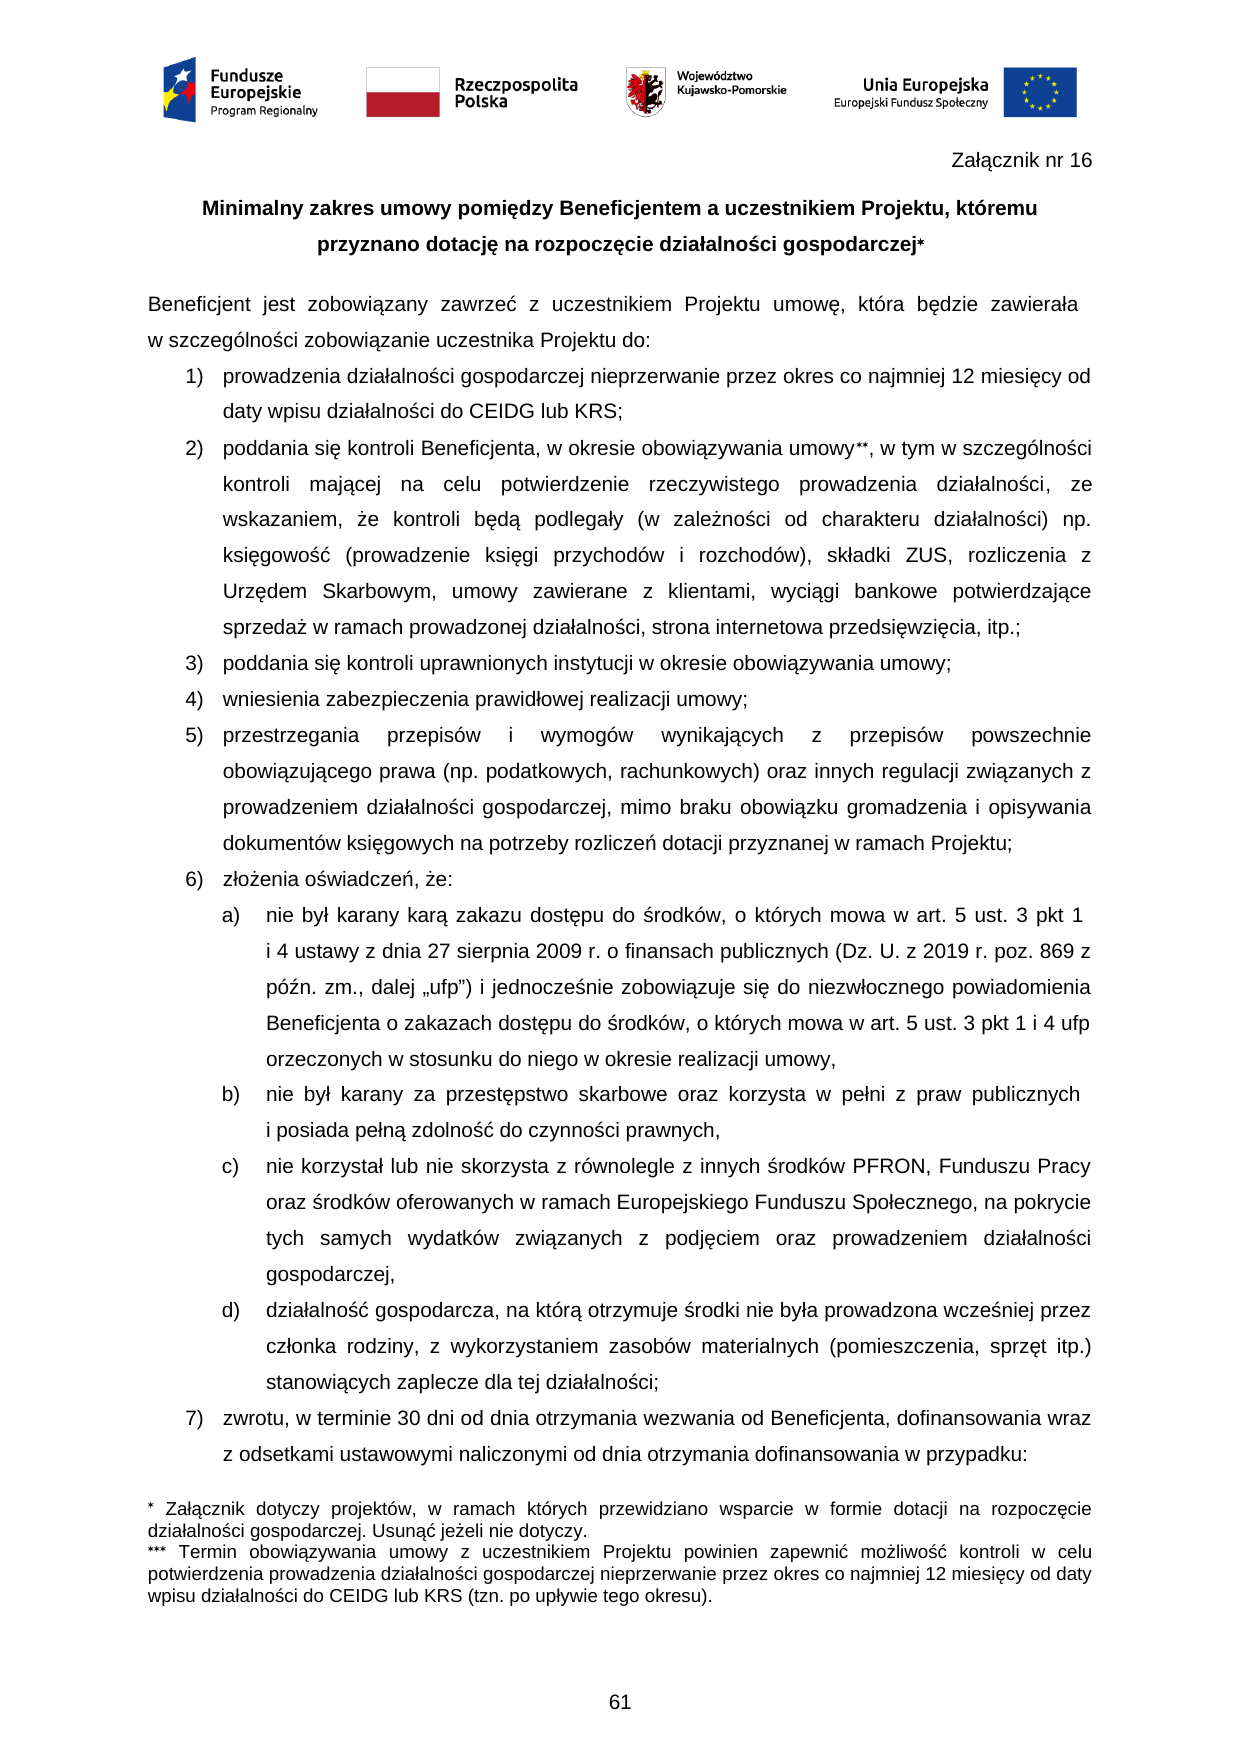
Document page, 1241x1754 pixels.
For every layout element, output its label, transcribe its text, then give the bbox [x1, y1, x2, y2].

text Beneficjent jest zobowiązany zawrzeć z uczestnikiem Projektu umowę, która będzie zawierała w szczególności zobowiązanie uczestnika Projektu do: [148, 292, 1092, 351]
list poddania się kontroli Beneficjenta, w okresie obowiązywania umowy, w tym w szczególności kontroli mającej na celu potwierdzenie rzeczywistego prowadzenia działalności, ze wskazaniem, że kontroli będą podlegały (w zależności od charakteru działalności) np. księgowość (prowadzenie księgi przychodów i rozchodów), składki ZUS, rozliczenia z Urzędem Skarbowym, umowy zawierane z klientami, wyciągi bankowe potwierdzające sprzedaż w ramach prowadzonej działalności, strona internetowa przedsięwzięcia, itp.; [185, 435, 1092, 639]
text Załącznik nr 16 [148, 148, 1092, 172]
list zwrotu, w terminie 30 dni od dnia otrzymania wezwania od Beneficjenta, dofinansowania wraz z odsetkami ustawowymi naliczonymi od dnia otrzymania dofinansowania w przypadku: [185, 1406, 1092, 1466]
list nie korzystał lub nie skorzysta z równolegle z innych środków PFRON, Funduszu Pracy oraz środków oferowanych w ramach Europejskiego Funduszu Społecznego, na pokrycie tych samych wydatków związanych z podjęciem oraz prowadzeniem działalności gospodarczej, [222, 1154, 1092, 1286]
list prowadzenia działalności gospodarczej nieprzerwanie przez okres co najmniej 12 miesięcy od daty wpisu działalności do CEIDG lub KRS; [185, 363, 1092, 423]
list przestrzegania przepisów i wymogów wynikających z przepisów powszechnie obowiązującego prawa (np. podatkowych, rachunkowych) oraz innych regulacji związanych z prowadzeniem działalności gospodarczej, mimo braku obowiązku gromadzenia i opisywania dokumentów księgowych na potrzeby rozliczeń dotacji przyznanej w ramach Projektu; [185, 723, 1092, 855]
list nie był karany za przestępstwo skarbowe oraz korzysta w pełni z praw publicznych i posiada pełną zdolność do czynności prawnych, [222, 1082, 1092, 1142]
list poddania się kontroli uprawnionych instytucji w okresie obowiązywania umowy; [185, 651, 1092, 675]
list wniesienia zabezpieczenia prawidłowej realizacji umowy; [185, 687, 1092, 711]
list nie był karany karą zakazu dostępu do środków, o których mowa w art. 5 ust. 3 pkt 1 i 4 ustawy z dnia 27 sierpnia 2009 r. o finansach publicznych (Dz. U. z 2019 r. poz. 869 z późn. zm., dalej „ufp”) i jednocześnie zobowiązuje się do niezwłocznego powiadomienia Beneficjenta o zakazach dostępu do środków, o których mowa w art. 5 ust. 3 pkt 1 i 4 ufp orzeczonych w stosunku do niego w okresie realizacji umowy, [222, 903, 1092, 1070]
list działalność gospodarcza, na którą otrzymuje środki nie była prowadzona wcześniej przez członka rodziny, z wykorzystaniem zasobów materialnych (pomieszczenia, sprzęt itp.) stanowiących zaplecze dla tej działalności; [222, 1298, 1092, 1394]
picture [147, 40, 1093, 138]
list złożenia oświadczeń, że: [185, 867, 1092, 891]
text Minimalny zakres umowy pomiędzy Beneficjentem a uczestnikiem Projektu, któremu przyznano dotację na rozpoczęcie działalności gospodarczej [148, 196, 1092, 256]
